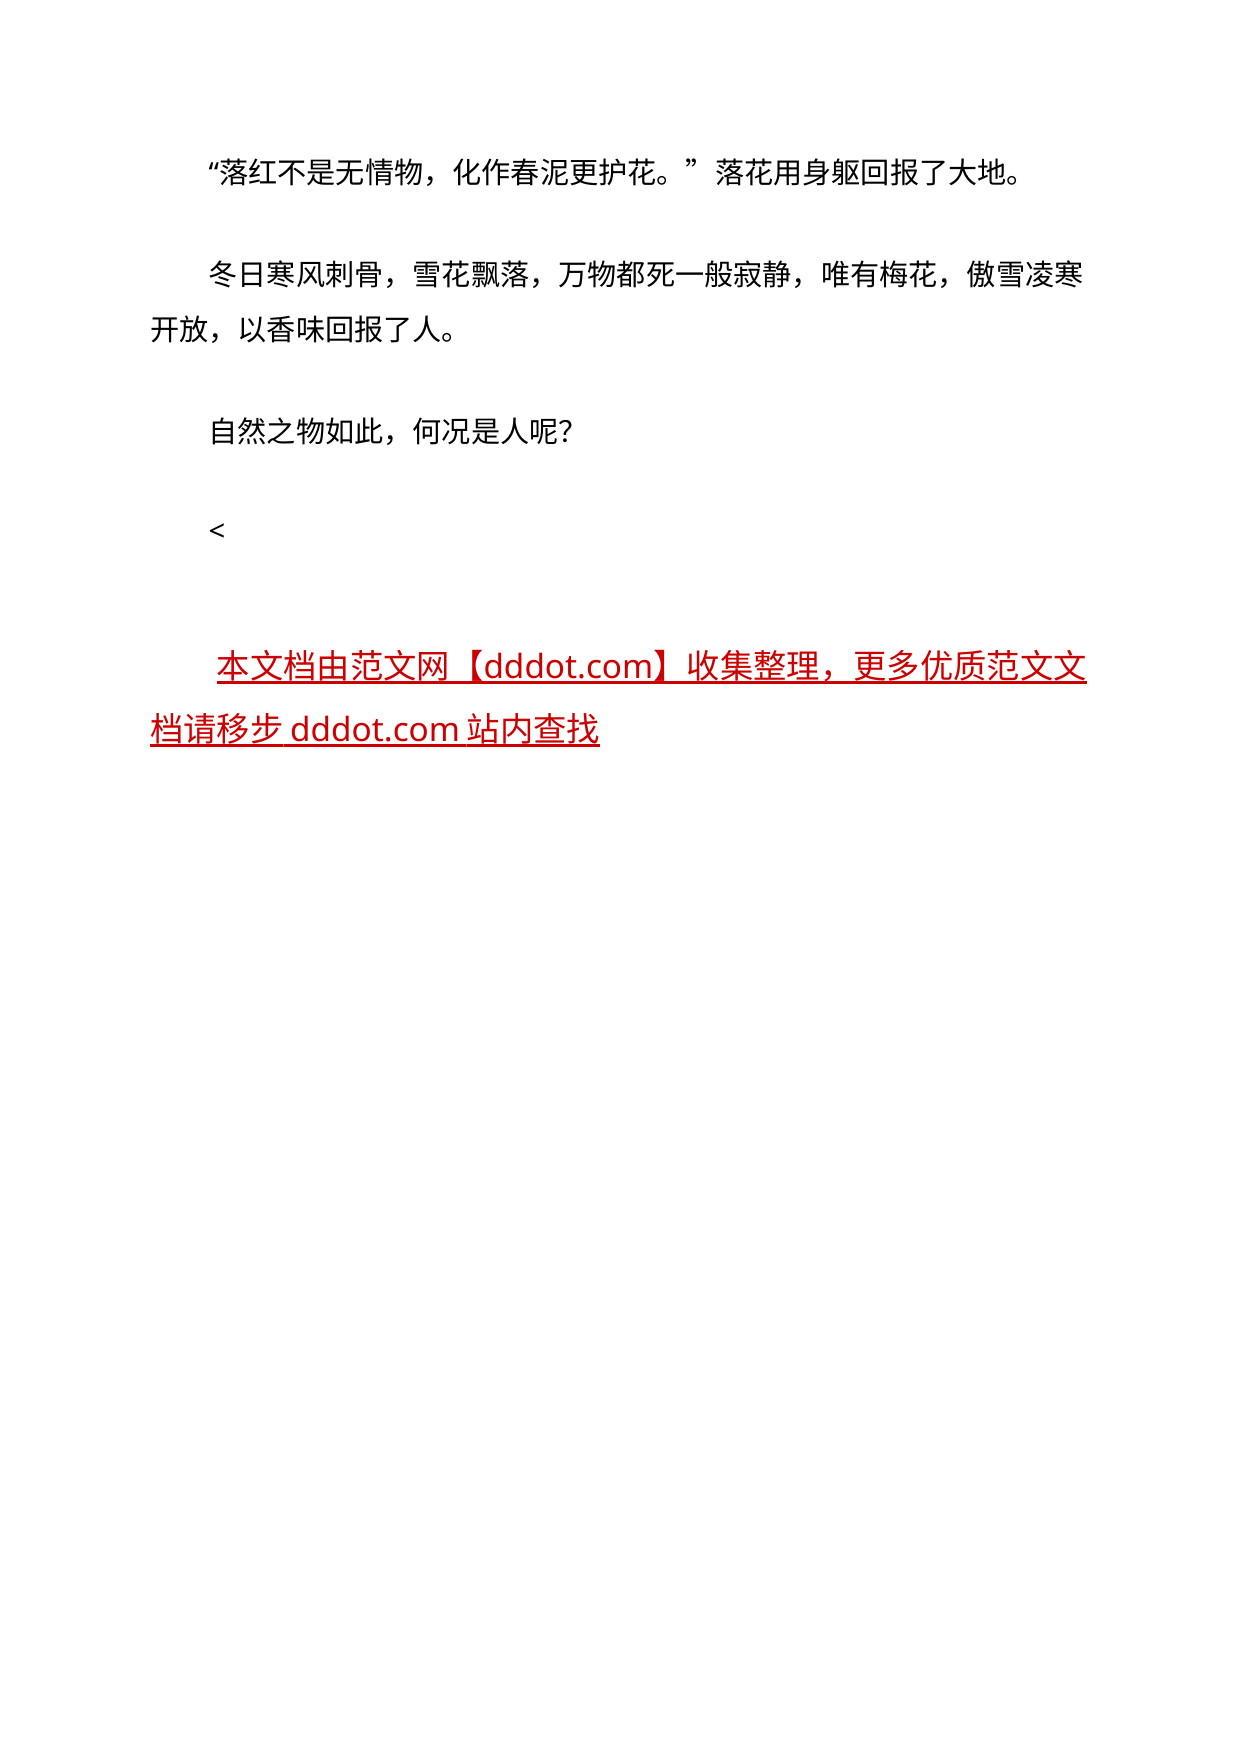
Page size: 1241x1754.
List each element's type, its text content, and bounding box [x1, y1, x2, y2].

text “落红不是无情物，化作春泥更护花。”落花用身躯回报了大地。 [150, 150, 1090, 192]
text 冬日寒风刺骨，雪花飘落，万物都死一般寂静，唯有梅花，傲雪凌寒开放，以香味回报了人。 [150, 252, 1090, 349]
text < [150, 510, 1090, 550]
text 本文档由范文网【dddot.com】收集整理，更多优质范文文档请移步dddot.com站内查找 [150, 640, 1090, 751]
text 自然之物如此，何况是人呢？ [150, 409, 1090, 451]
